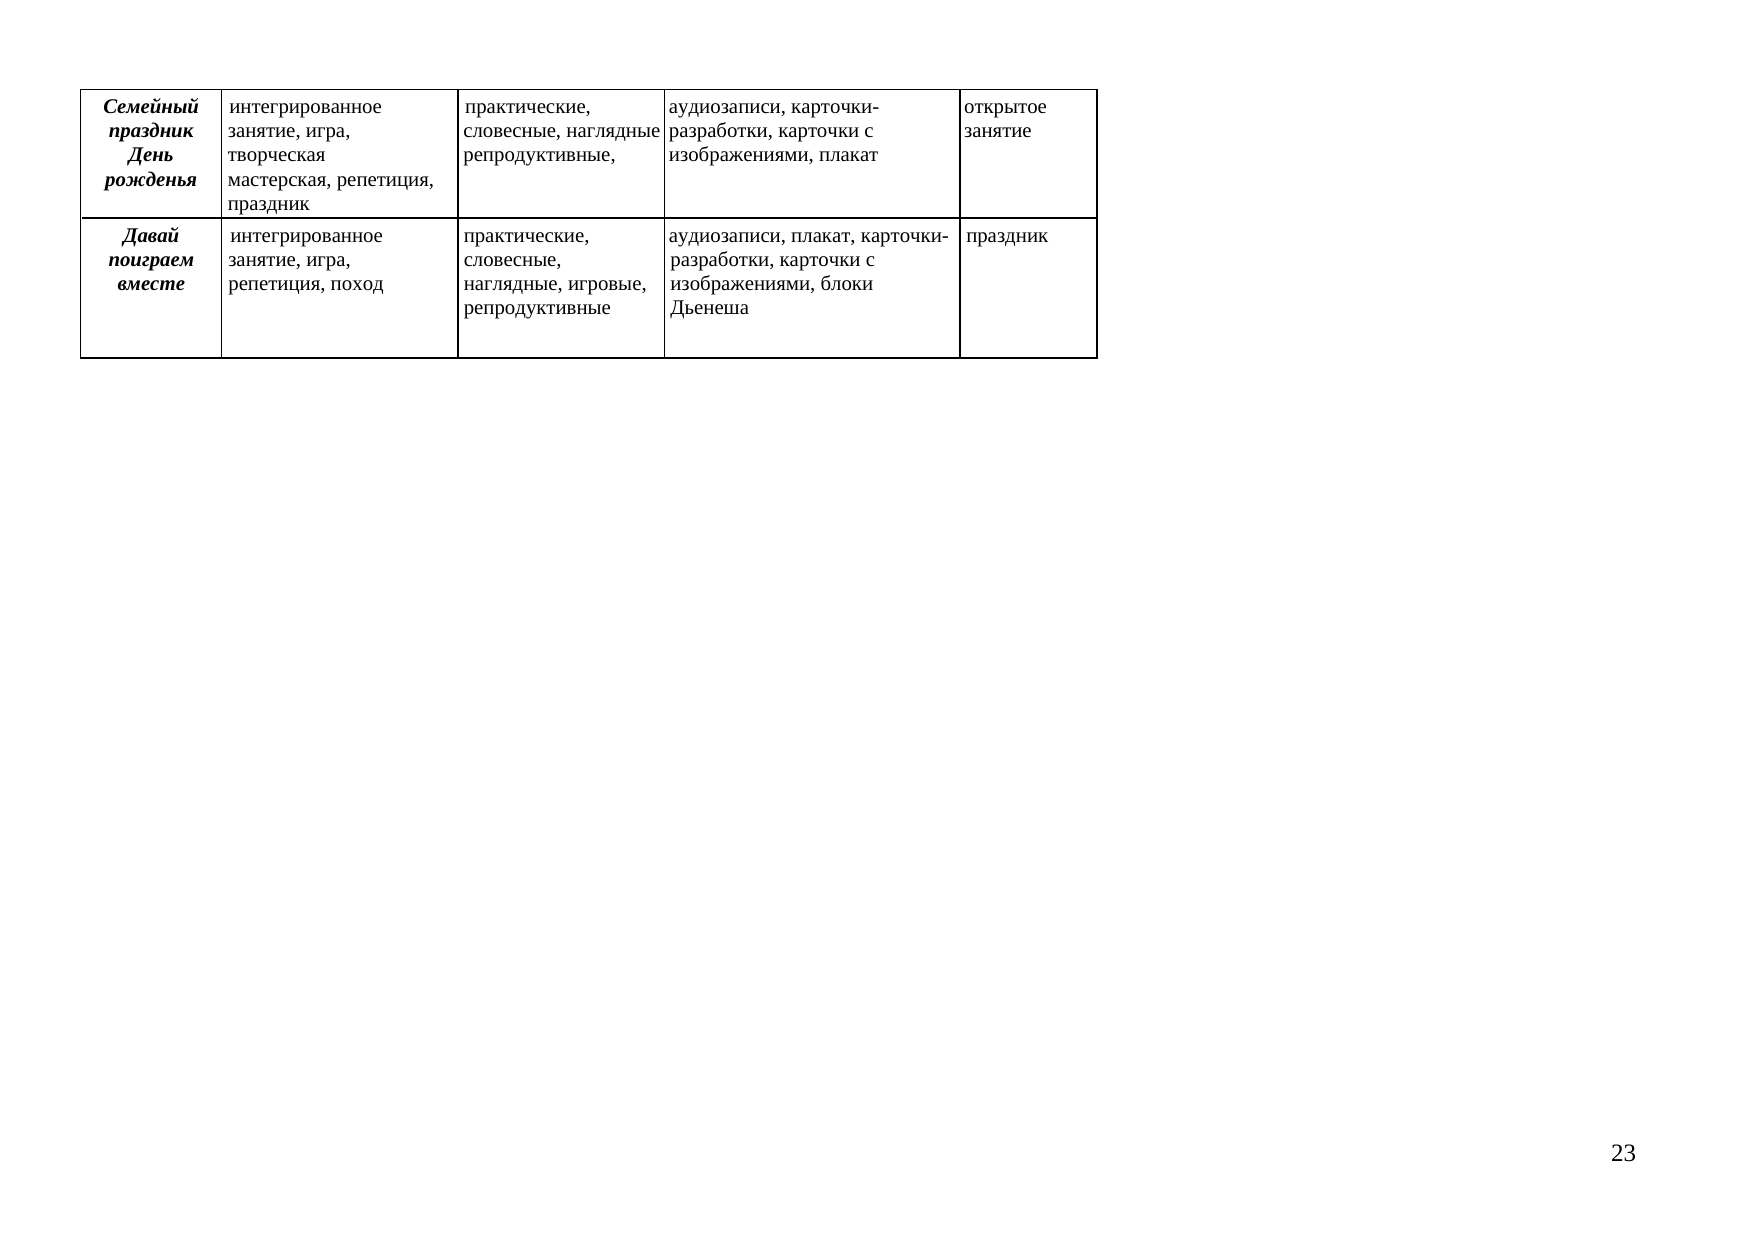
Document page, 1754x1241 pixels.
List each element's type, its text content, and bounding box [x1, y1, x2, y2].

table_cell интегрированное занятие, игра, репетиция, поход [222, 219, 457, 357]
table_cell Давай поиграем вместе [81, 218, 221, 357]
table_cell интегрированное занятие, игра, творческая мастерская, репетиция, праздник [222, 90, 457, 217]
table_cell открытое занятие [961, 90, 1096, 217]
table_cell аудиозаписи, карточки- разработки, карточки с изображениями, плакат [665, 90, 959, 217]
table_cell практические, словесные, наглядные репродуктивные, [459, 90, 664, 217]
table_cell Семейный праздник День рожденья [81, 90, 221, 217]
table_cell аудиозаписи, плакат, карточки- разработки, карточки с изображениями, блоки Дьенеша [665, 219, 959, 357]
table_cell практические, словесные, наглядные, игровые, репродуктивные [459, 219, 664, 357]
table_cell праздник [961, 219, 1096, 357]
